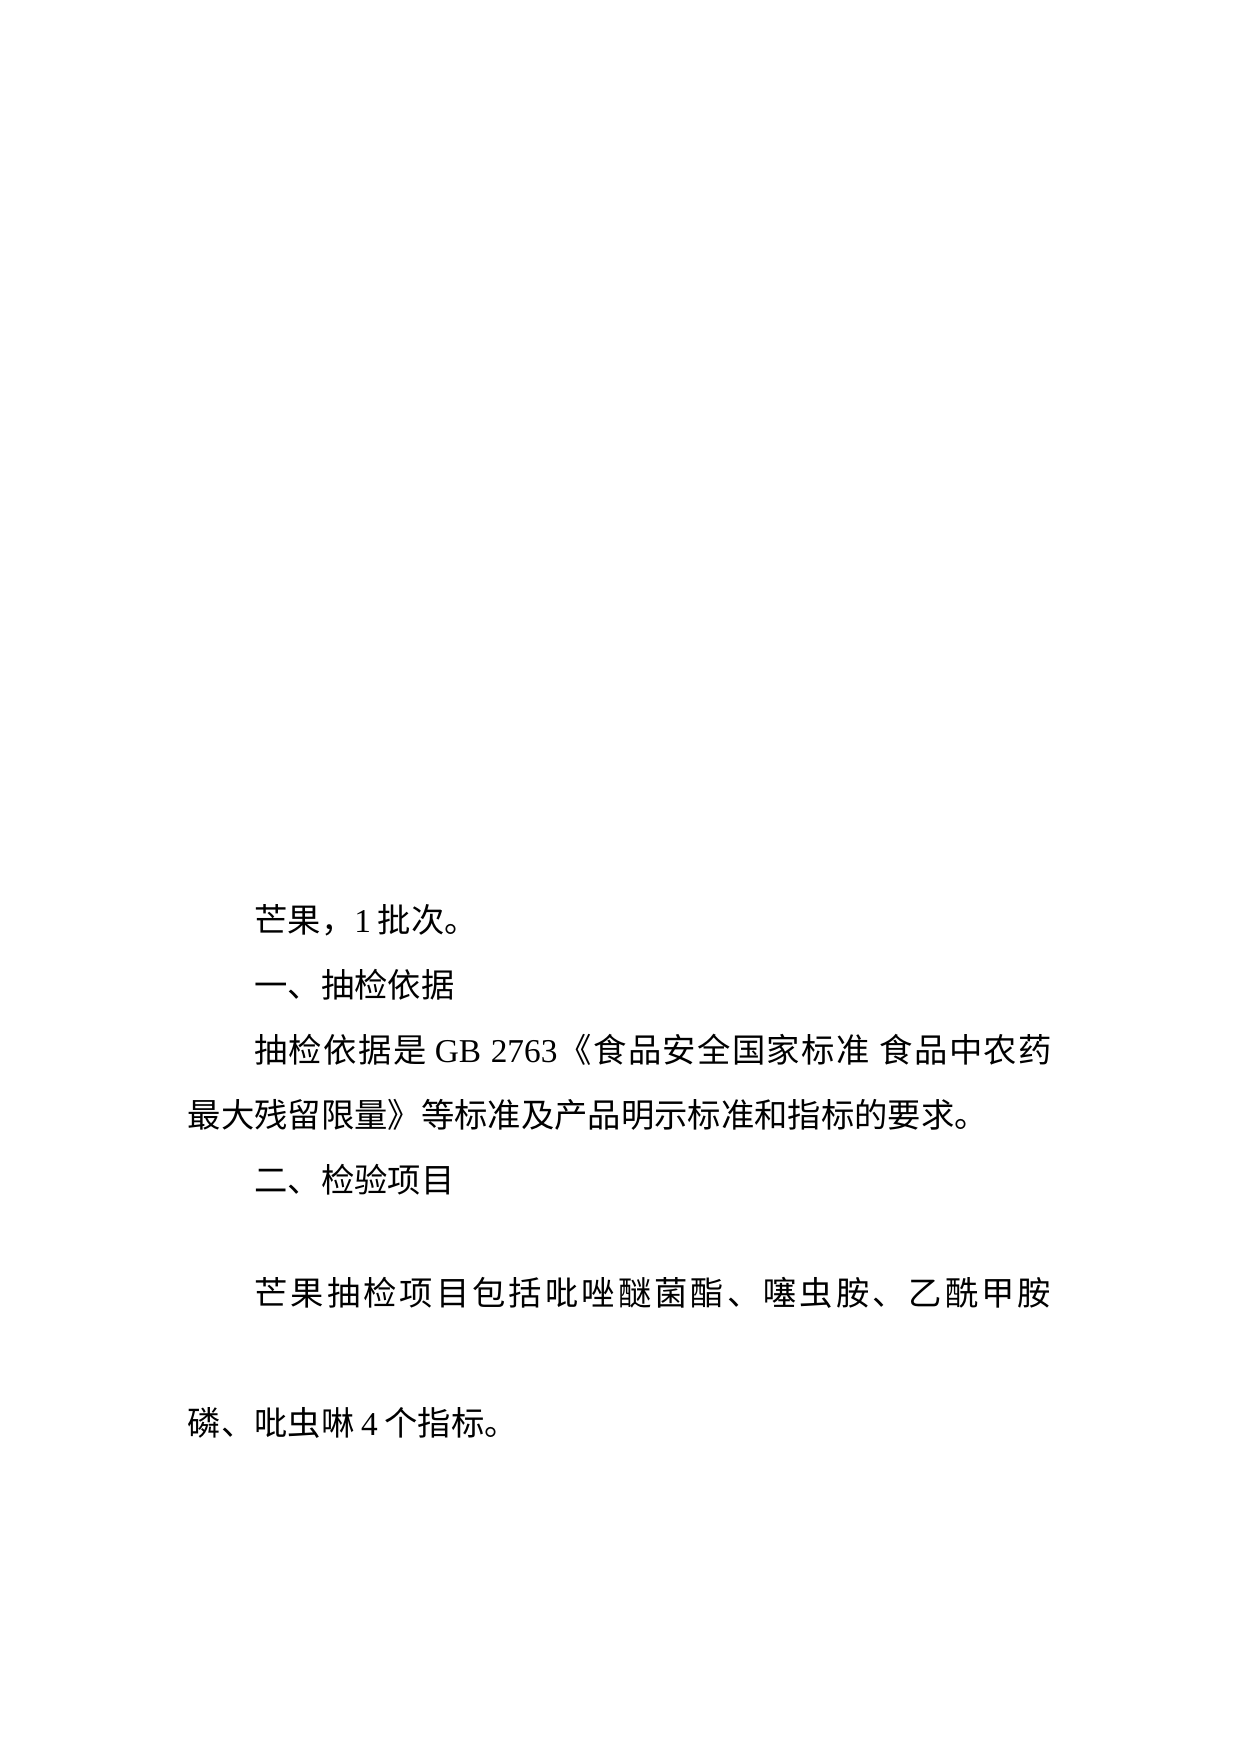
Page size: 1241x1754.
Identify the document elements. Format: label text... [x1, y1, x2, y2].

text 芒果抽检项目包括吡唑醚菌酯、噻虫胺、乙酰甲胺磷、吡虫啉4个指标。 [187, 1258, 1053, 1453]
text 二、检验项目 [187, 1145, 1053, 1210]
text 一、抽检依据 [187, 950, 1053, 1015]
text 抽检依据是GB 2763《食品安全国家标准 食品中农药最大残留限量》等标准及产品明示标准和指标的要求。 [187, 1015, 1053, 1145]
text 芒果，1批次。 [187, 885, 1053, 950]
